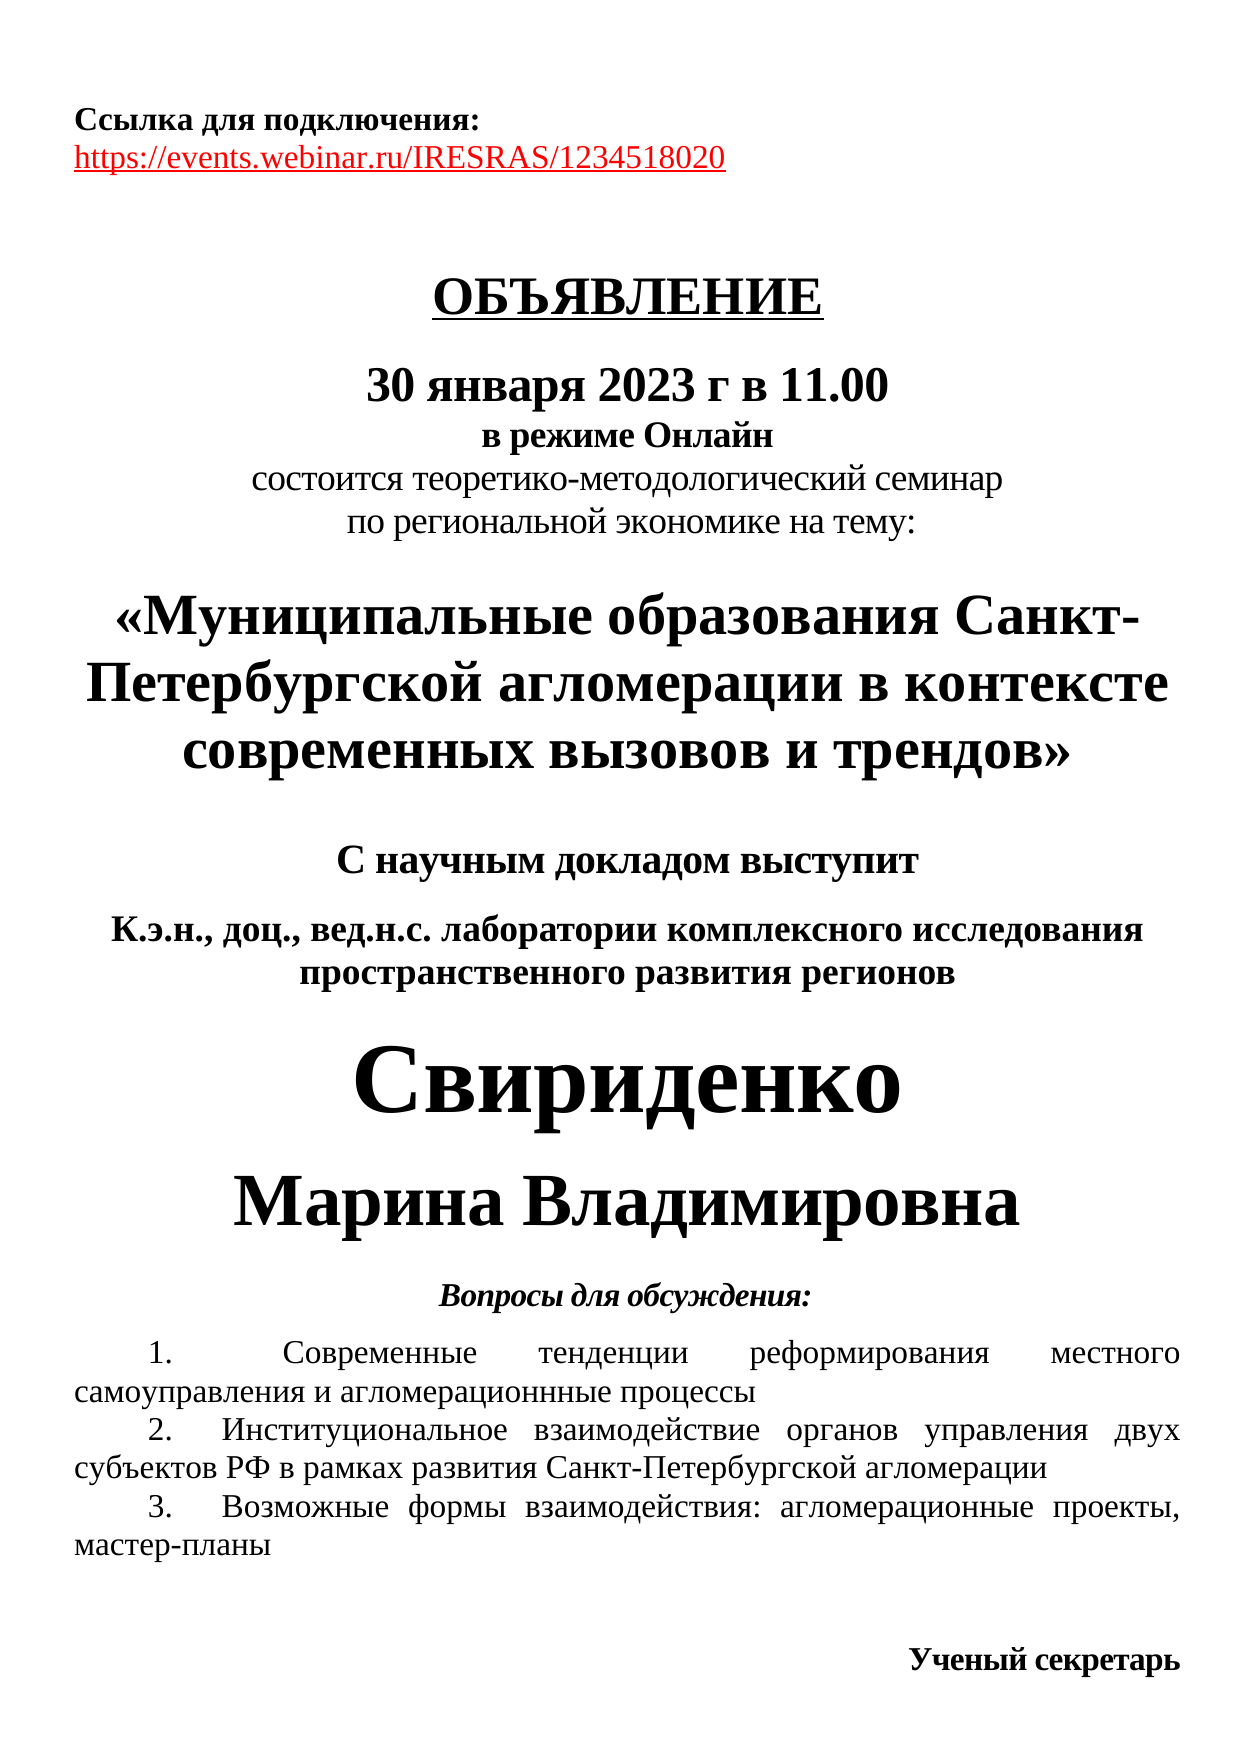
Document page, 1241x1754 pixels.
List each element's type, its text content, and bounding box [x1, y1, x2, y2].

text Марина Владимировна [74, 1155, 1181, 1241]
text 30 января 2023 г в 11.00 [74, 355, 1181, 412]
text Ученый секретарь [74, 1639, 1181, 1677]
text Объявление [74, 264, 1181, 326]
list Институциональное взаимодействие органов управления двух субъектов РФ в рамках развития Санкт-Петербургской агломерации [74, 1409, 1181, 1486]
text по региональной экономике на тему: [74, 499, 1181, 542]
text Свириденко [74, 1019, 1181, 1134]
text К.э.н., доц., вед.н.с. лаборатории комплексного исследования пространственного развития регионов [74, 906, 1181, 992]
text состоится теоретико-методологический семинар [74, 456, 1181, 499]
list Возможные формы взаимодействия: агломерационные проекты, мастер-планы [74, 1486, 1181, 1562]
list Современные тенденции реформирования местного самоуправления и агломерационнные процессы [74, 1332, 1181, 1409]
text С научным докладом выступит [74, 834, 1181, 882]
text в режиме Онлайн [74, 412, 1181, 456]
text Вопросы для обсуждения: [74, 1275, 1181, 1313]
text «Муниципальные образования Санкт-Петербургской агломерации в контексте современных вызовов и трендов» [74, 580, 1181, 781]
text Ссылка для подключения: https://events.webinar.ru/IRESRAS/1234518020 [74, 99, 1181, 176]
